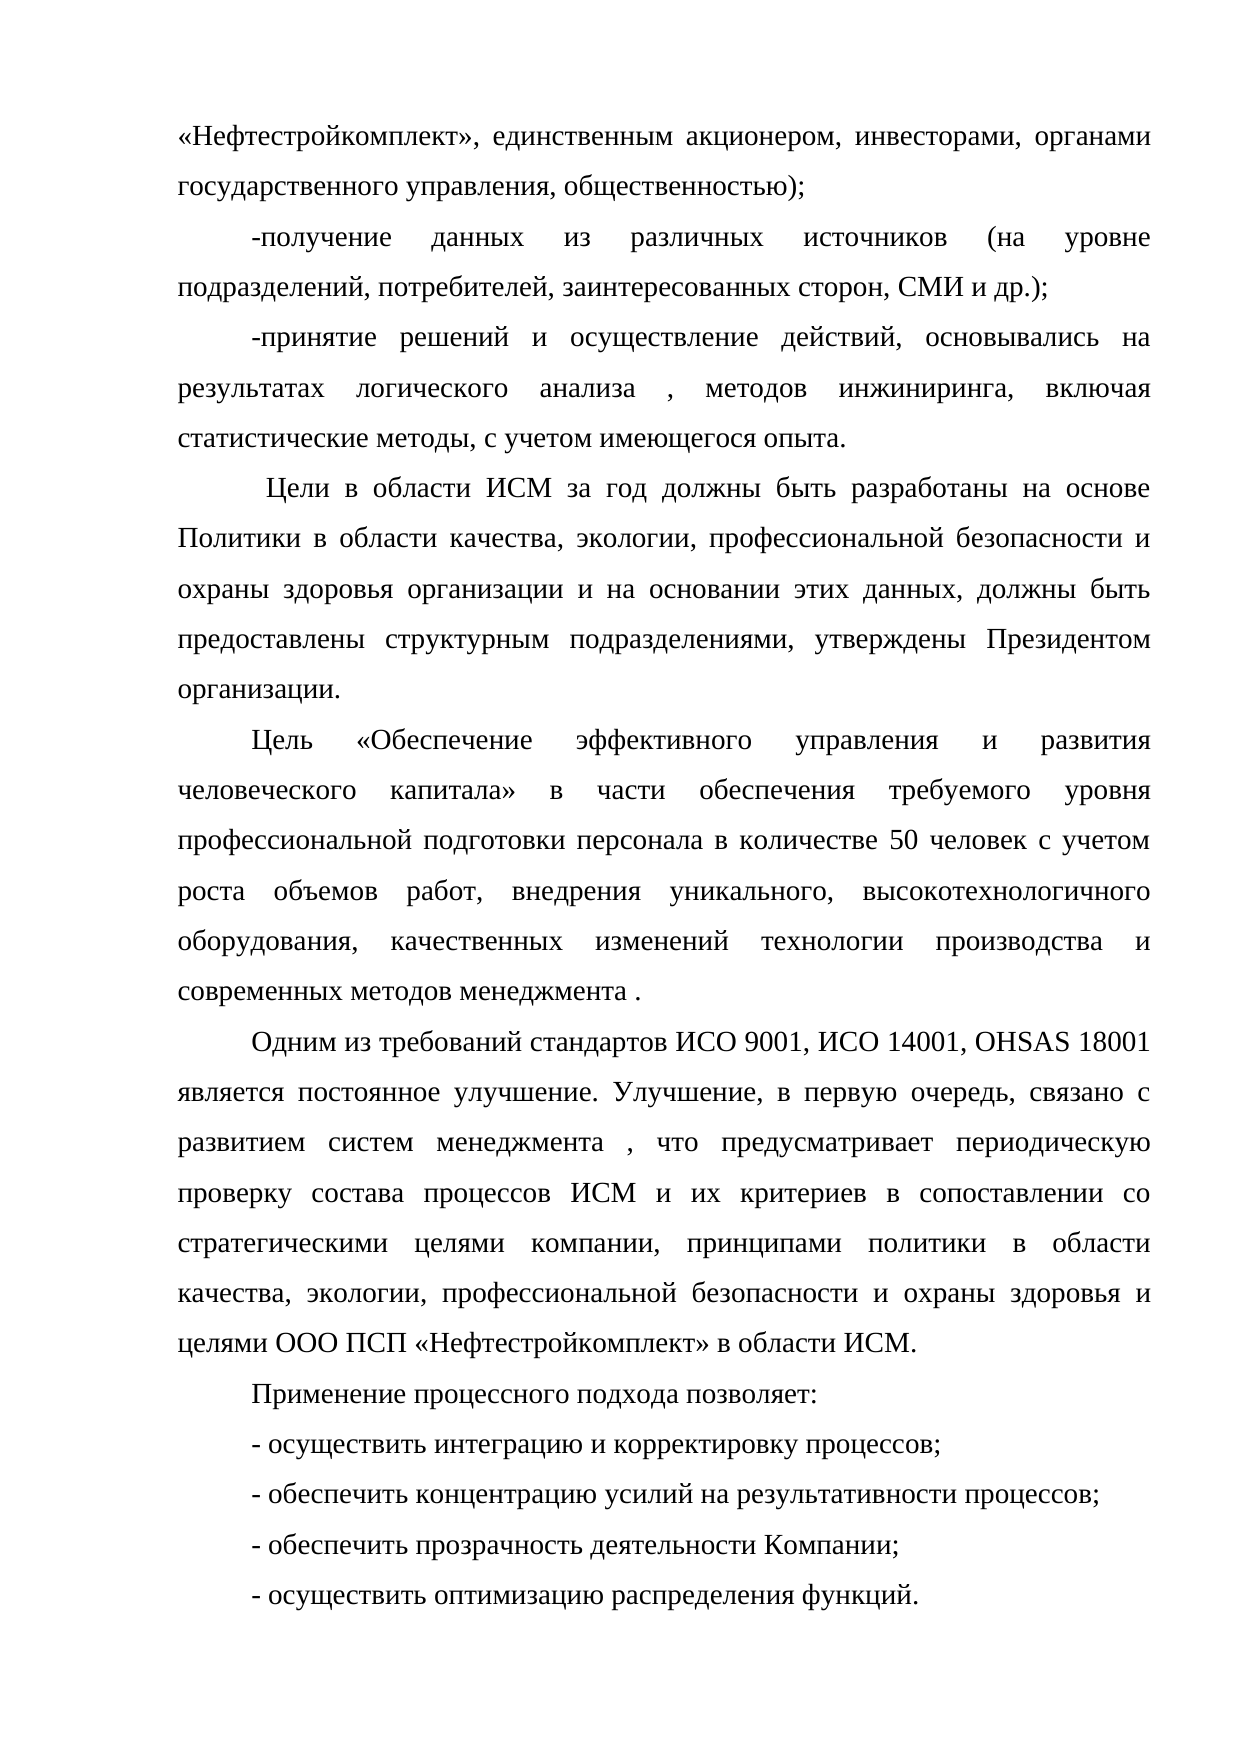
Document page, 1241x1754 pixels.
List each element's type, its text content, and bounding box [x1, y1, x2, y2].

text -принятие решений и осуществление действий, основывались на результатах логического анализа , методов инжиниринга, включая статистические методы, с учетом имеющегося опыта. [177, 319, 1152, 453]
text Одним из требований стандартов ИСО 9001, ИСО 14001, OHSAS 18001 является постоянное улучшение. Улучшение, в первую очередь, связано с развитием систем менеджмента , что предусматривает периодическую проверку состава процессов ИСМ и их критериев в сопоставлении со стратегическими целями компании, принципами политики в области качества, экологии, профессиональной безопасности и охраны здоровья и целями ООО ПСП «Нефтестройкомплект» в области ИСМ. [177, 1024, 1152, 1359]
text Цель «Обеспечение эффективного управления и развития человеческого капитала» в части обеспечения требуемого уровня профессиональной подготовки персонала в количестве 50 человек с учетом роста объемов работ, внедрения уникального, высокотехнологичного оборудования, качественных изменений технологии производства и современных методов менеджмента . [177, 722, 1152, 1007]
text - обеспечить концентрацию усилий на результативности процессов; [177, 1477, 1152, 1510]
text -получение данных из различных источников (на уровне подразделений, потребителей, заинтересованных сторон, СМИ и др.); [177, 219, 1152, 303]
text Цели в области ИСМ за год должны быть разработаны на основе Политики в области качества, экологии, профессиональной безопасности и охраны здоровья организации и на основании этих данных, должны быть предоставлены структурным подразделениями, утверждены Президентом организации. [177, 470, 1152, 705]
text - осуществить интеграцию и корректировку процессов; [177, 1426, 1152, 1460]
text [177, 118, 1152, 202]
text Применение процессного подхода позволяет: [177, 1376, 1152, 1409]
text - осуществить оптимизацию распределения функций. [177, 1577, 1152, 1611]
text - обеспечить прозрачность деятельности Компании; [177, 1527, 1152, 1560]
